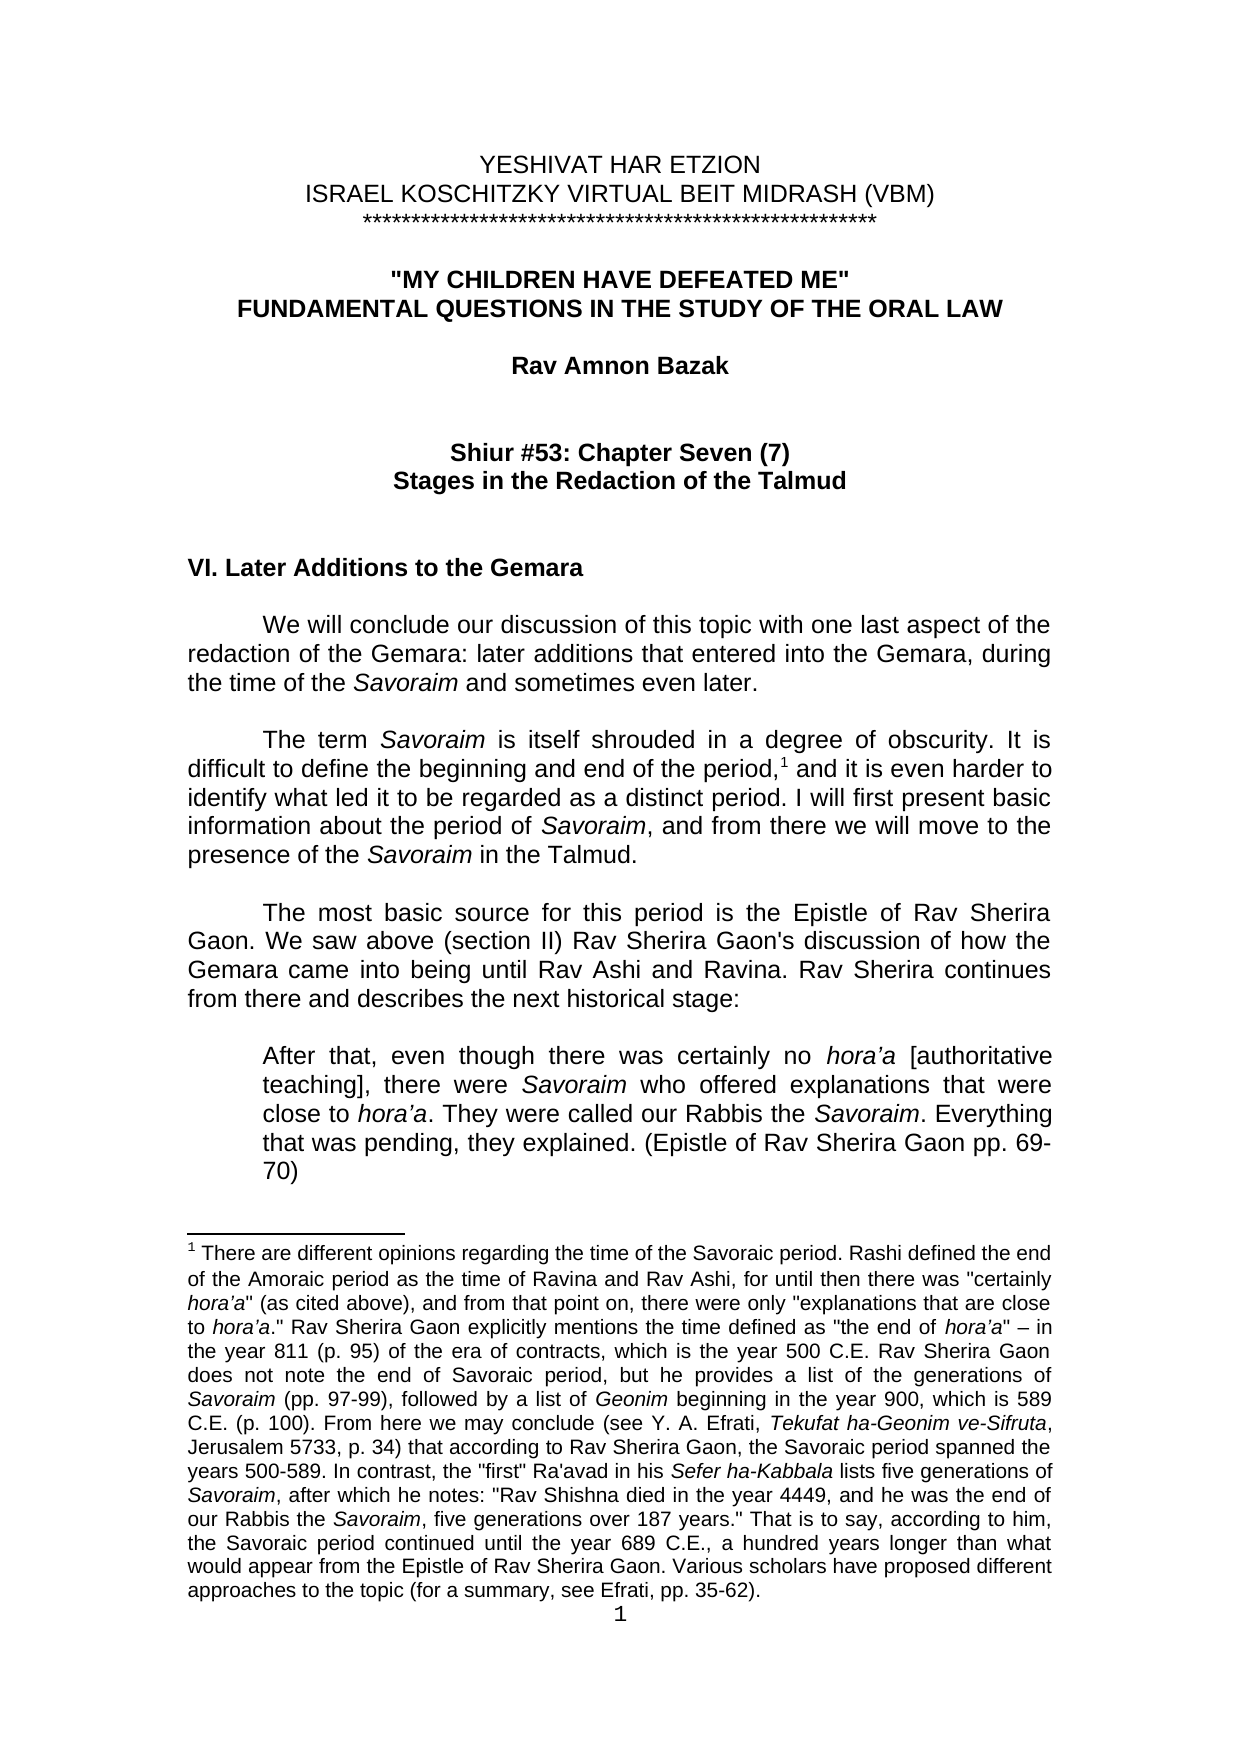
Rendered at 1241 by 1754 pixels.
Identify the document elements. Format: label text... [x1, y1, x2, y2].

text The term Savoraim is itself shrouded in a degree of obscurity. It is difficult to define the beginning and end of the period, and it is even harder to identify what led it to be regarded as a distinct period. I will first present basic information about the period of Savoraim, and from there we will move to the presence of the Savoraim in the Talmud. [187, 725, 1053, 869]
text VI. Later Additions to the Gemara [187, 552, 1053, 581]
text Rav Amnon Bazak [187, 351, 1053, 380]
text Stages in the Redaction of the Talmud [187, 466, 1053, 495]
text ***************************************************** [187, 207, 1053, 236]
text ISRAEL KOSCHITZKY VIRTUAL BEIT MIDRASH (VBM) [187, 179, 1053, 207]
text The most basic source for this period is the Epistle of Rav Sherira Gaon. We saw above (section II) Rav Sherira Gaon's discussion of how the Gemara came into being until Rav Ashi and Ravina. Rav Sherira continues from there and describes the next historical stage: [187, 897, 1053, 1012]
text After that, even though there was certainly no hora’a [authoritative teaching], there were Savoraim who offered explanations that were close to hora’a. They were called our Rabbis the Savoraim. Everything that was pending, they explained. (Epistle of Rav Sherira Gaon pp. 69-70) [262, 1041, 1053, 1185]
text YESHIVAT HAR ETZION [187, 150, 1053, 179]
text Shiur #53: Chapter Seven (7) [187, 437, 1053, 466]
text We will conclude our discussion of this topic with one last aspect of the redaction of the Gemara: later additions that entered into the Gemara, during the time of the Savoraim and sometimes even later. [187, 610, 1053, 696]
text "My Children have Defeated Me" [187, 265, 1053, 294]
text Fundamental questions in the study of the Oral Law [187, 294, 1053, 322]
